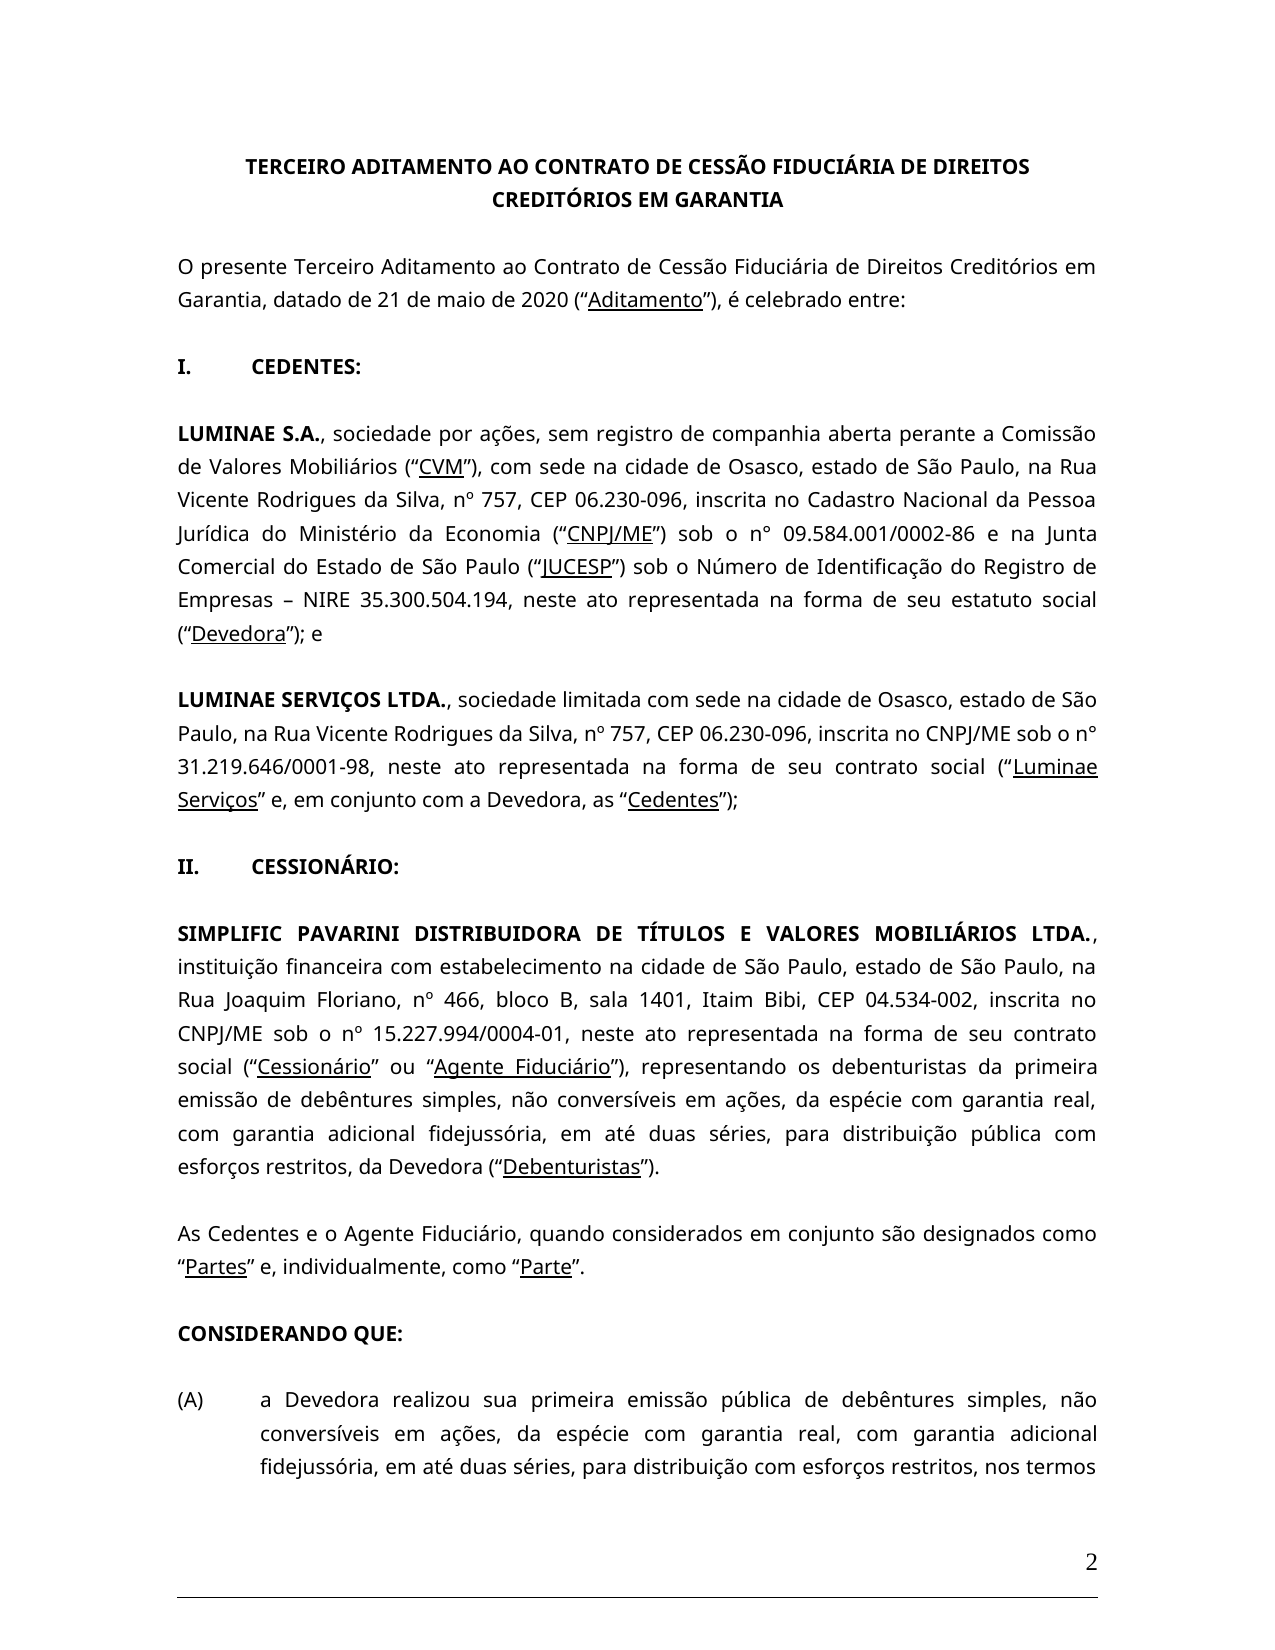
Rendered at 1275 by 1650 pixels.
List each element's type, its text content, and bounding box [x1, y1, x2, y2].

text As Cedentes e o Agente Fiduciário, quando considerados em conjunto são designados como “Partes” e, individualmente, como “Parte”. [177, 1214, 1098, 1281]
text CONSIDERANDO QUE: [177, 1314, 1098, 1348]
text TERCEIRO ADITAMENTO AO CONTRATO DE CESSÃO FIDUCIÁRIA DE DIREITOS CREDITÓRIOS EM GARANTIA [177, 148, 1098, 214]
text O presente Terceiro Aditamento ao Contrato de Cessão Fiduciária de Direitos Creditórios em Garantia, datado de 21 de maio de 2020 (“Aditamento”), é celebrado entre: [177, 248, 1098, 314]
text SIMPLIFIC PAVARINI DISTRIBUIDORA DE TÍTULOS E VALORES MOBILIÁRIOS LTDA., instituição financeira com estabelecimento na cidade de São Paulo, estado de São Paulo, na Rua Joaquim Floriano, nº 466, bloco B, sala 1401, Itaim Bibi, CEP 04.534-002, inscrita no CNPJ/ME sob o nº 15.227.994/0004-01, neste ato representada na forma de seu contrato social (“Cessionário” ou “Agente Fiduciário”), representando os debenturistas da primeira emissão de debêntures simples, não conversíveis em ações, da espécie com garantia real, com garantia adicional fidejussória, em até duas séries, para distribuição pública com esforços restritos, da Devedora (“Debenturistas”). [177, 914, 1098, 1181]
text II. CESSIONÁRIO: [177, 848, 1098, 881]
text LUMINAE S.A., sociedade por ações, sem registro de companhia aberta perante a Comissão de Valores Mobiliários (“CVM”), com sede na cidade de Osasco, estado de São Paulo, na Rua Vicente Rodrigues da Silva, nº 757, CEP 06.230-096, inscrita no Cadastro Nacional da Pessoa Jurídica do Ministério da Economia (“CNPJ/ME”) sob o n° 09.584.001/0002-86 e na Junta Comercial do Estado de São Paulo (“JUCESP”) sob o Número de Identificação do Registro de Empresas – NIRE 35.300.504.194, neste ato representada na forma de seu estatuto social (“Devedora”); e [177, 414, 1098, 648]
text LUMINAE SERVIÇOS LTDA., sociedade limitada com sede na cidade de Osasco, estado de São Paulo, na Rua Vicente Rodrigues da Silva, nº 757, CEP 06.230-096, inscrita no CNPJ/ME sob o n° 31.219.646/0001-98, neste ato representada na forma de seu contrato social (“Luminae Serviços” e, em conjunto com a Devedora, as “Cedentes”); [177, 681, 1098, 814]
text I. CEDENTES: [177, 348, 1098, 381]
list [177, 1381, 1098, 1481]
